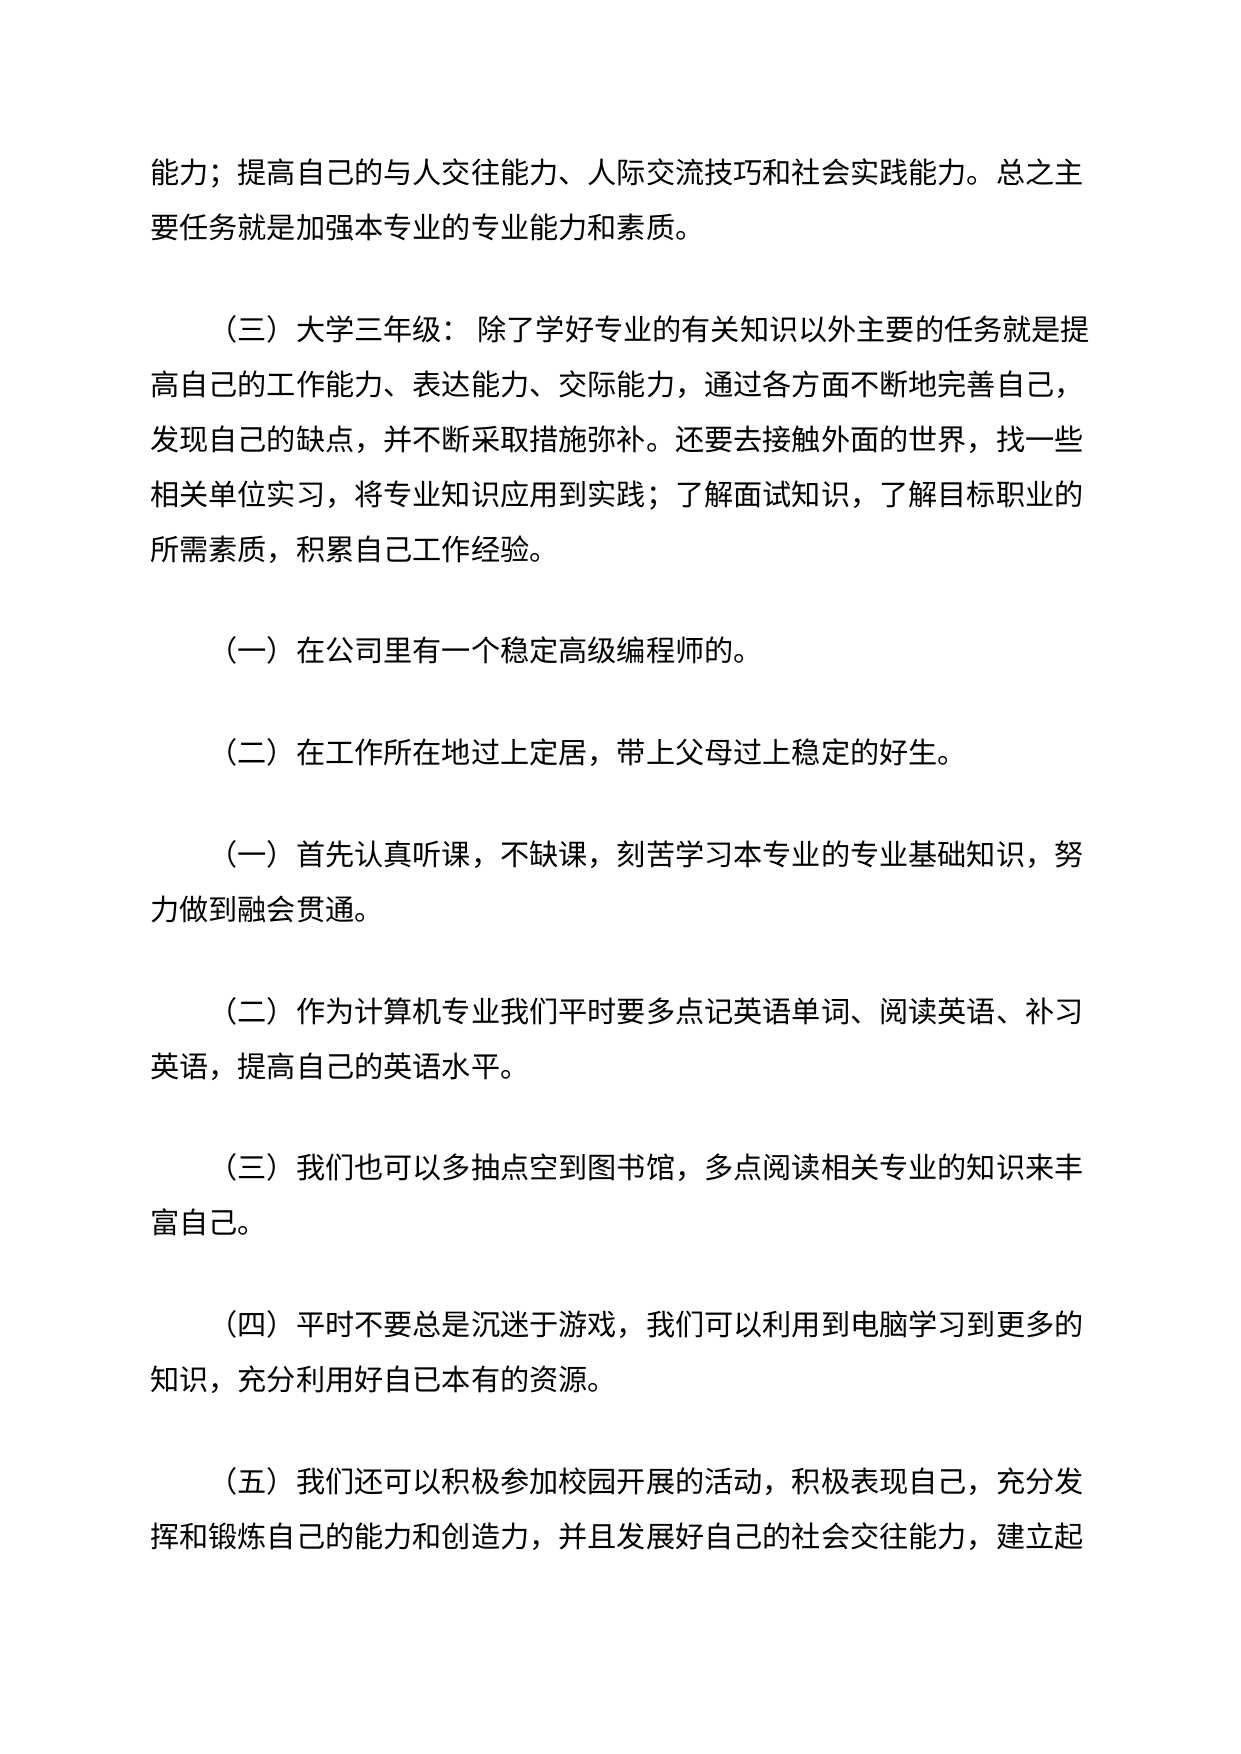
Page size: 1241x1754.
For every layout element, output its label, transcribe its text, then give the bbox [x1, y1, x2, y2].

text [150, 150, 1090, 247]
text （二）在工作所在地过上定居，带上父母过上稳定的好生。 [150, 730, 1090, 772]
text （三）大学三年级： 除了学好专业的有关知识以外主要的任务就是提高自己的工作能力、表达能力、交际能力，通过各方面不断地完善自己，发现自己的缺点，并不断采取措施弥补。还要去接触外面的世界，找一些相关单位实习，将专业知识应用到实践；了解面试知识，了解目标职业的所需素质，积累自己工作经验。 [150, 307, 1090, 568]
text （三）我们也可以多抽点空到图书馆，多点阅读相关专业的知识来丰富自己。 [150, 1145, 1090, 1242]
text （二）作为计算机专业我们平时要多点记英语单词、阅读英语、补习英语，提高自己的英语水平。 [150, 988, 1090, 1085]
text （四）平时不要总是沉迷于游戏，我们可以利用到电脑学习到更多的知识，充分利用好自已本有的资源。 [150, 1302, 1090, 1399]
text （一）在公司里有一个稳定高级编程师的。 [150, 628, 1090, 670]
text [150, 1458, 1090, 1555]
text （一）首先认真听课，不缺课，刻苦学习本专业的专业基础知识，努力做到融会贯通。 [150, 832, 1090, 929]
